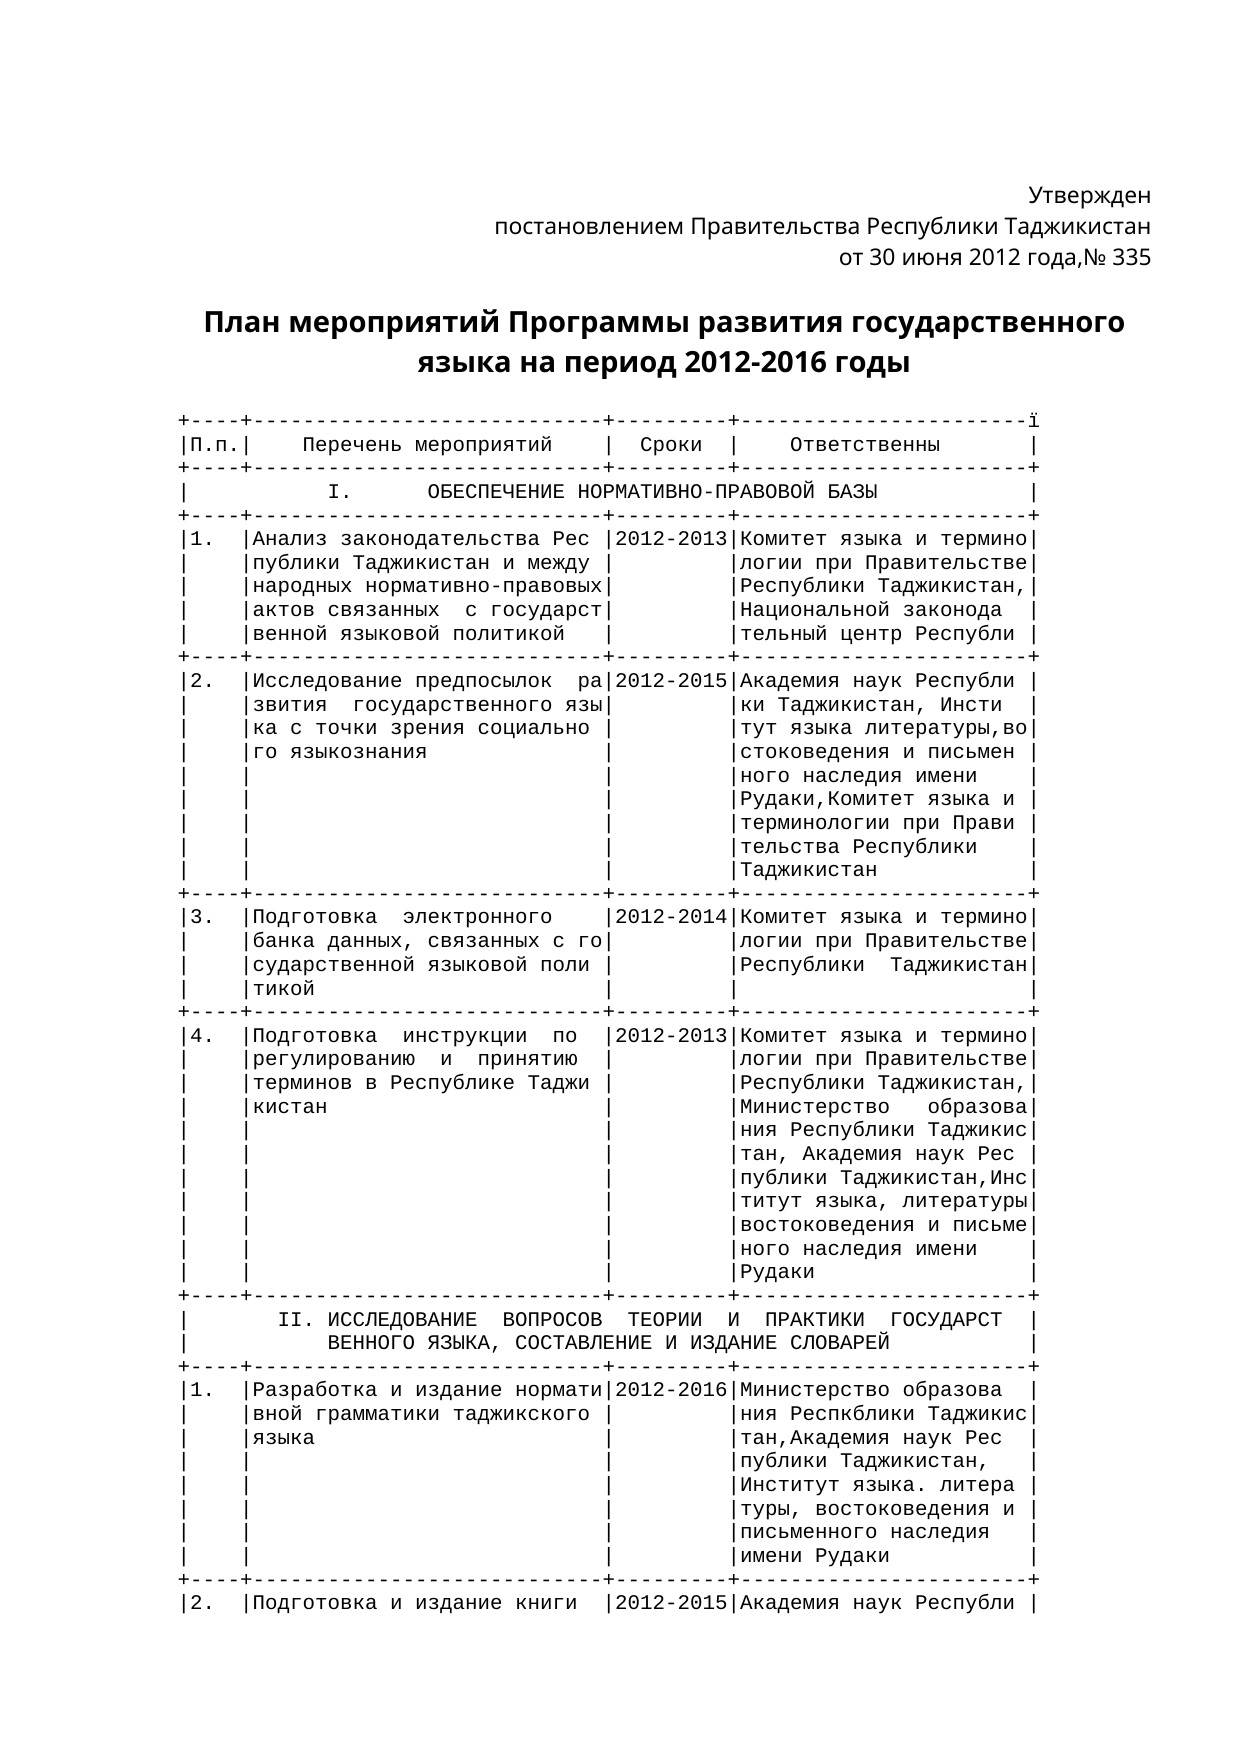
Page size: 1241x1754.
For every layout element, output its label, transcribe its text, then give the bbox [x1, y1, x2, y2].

text | | | |титут языка, литературы| [177, 1190, 1152, 1214]
text +----+----------------------------+---------+-----------------------+ [177, 646, 1152, 670]
text | | | |имени Рудаки | [177, 1545, 1152, 1569]
text | | | |Таджикистан | [177, 859, 1152, 883]
text постановлением Правительства Республики Таджикистан [177, 210, 1152, 241]
text +----+----------------------------+---------+-----------------------+ [177, 1356, 1152, 1379]
text | |тикой | | | [177, 977, 1152, 1001]
text | | | |ного наследия имени | [177, 1238, 1152, 1261]
text +----+----------------------------+---------+-----------------------+ [177, 504, 1152, 528]
text | | | |ния Республики Таджикис| [177, 1119, 1152, 1143]
text | |кистан | |Министерство образова| [177, 1096, 1152, 1119]
text | | | |публики Таджикистан,Инс| [177, 1167, 1152, 1190]
text Утвержден [177, 178, 1152, 210]
text |2. |Подготовка и издание книги |2012-2015|Академия наук Республи | [177, 1592, 1152, 1616]
text | | | |Институт языка. литера | [177, 1474, 1152, 1498]
text | |го языкознания | |стоковедения и письмен | [177, 741, 1152, 765]
text | | | |ного наследия имени | [177, 765, 1152, 788]
text | |венной языковой политикой | |тельный центр Республи | [177, 623, 1152, 646]
text | |звития государственного язы| |ки Таджикистан, Инсти | [177, 694, 1152, 717]
text | | | |Рудаки,Комитет языка и | [177, 788, 1152, 812]
text | | | |тельства Республики | [177, 836, 1152, 859]
text | |банка данных, связанных с го| |логии при Правительстве| [177, 930, 1152, 954]
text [177, 1569, 1152, 1592]
text |3. |Подготовка электронного |2012-2014|Комитет языка и термино| [177, 907, 1152, 930]
text | | | |туры, востоковедения и | [177, 1498, 1152, 1521]
text | | | |востоковедения и письме| [177, 1214, 1152, 1238]
text | II. ИССЛЕДОВАНИЕ ВОПРОСОВ ТЕОРИИ И ПРАКТИКИ ГОСУДАРСТ | [177, 1308, 1152, 1332]
text План мероприятий Программы развития государственного языка на период 2012-2016 годы [177, 301, 1152, 381]
text +----+----------------------------+---------+-----------------------ї [177, 410, 1152, 434]
text | |сударственной языковой поли | |Республики Таджикистан| [177, 954, 1152, 977]
text | | | |терминологии при Прави | [177, 812, 1152, 836]
text +----+----------------------------+---------+-----------------------+ [177, 457, 1152, 481]
text | |регулированию и принятию | |логии при Правительстве| [177, 1048, 1152, 1072]
text |2. |Исследование предпосылок ра|2012-2015|Академия наук Республи | [177, 670, 1152, 694]
text +----+----------------------------+---------+-----------------------+ [177, 1001, 1152, 1025]
text |4. |Подготовка инструкции по |2012-2013|Комитет языка и термино| [177, 1025, 1152, 1048]
text +----+----------------------------+---------+-----------------------+ [177, 883, 1152, 907]
text +----+----------------------------+---------+-----------------------+ [177, 1285, 1152, 1308]
text | I. ОБЕСПЕЧЕНИЕ НОРМАТИВНО-ПРАВОВОЙ БАЗЫ | [177, 481, 1152, 504]
text |П.п.| Перечень мероприятий | Сроки | Ответственны | [177, 434, 1152, 457]
text | |вной грамматики таджикского | |ния Респкблики Таджикис| [177, 1403, 1152, 1427]
text от 30 июня 2012 года,№ 335 [177, 241, 1152, 272]
text | |терминов в Республике Таджи | |Республики Таджикистан,| [177, 1072, 1152, 1096]
text | |актов связанных с государст| |Национальной законода | [177, 599, 1152, 623]
text | | | |письменного наследия | [177, 1521, 1152, 1545]
text | |языка | |тан,Академия наук Рес | [177, 1427, 1152, 1450]
text | | | |публики Таджикистан, | [177, 1450, 1152, 1474]
text |1. |Разработка и издание нормати|2012-2016|Министерство образова | [177, 1379, 1152, 1403]
text |1. |Анализ законодательства Рес |2012-2013|Комитет языка и термино| [177, 528, 1152, 552]
text | | | |Рудаки | [177, 1261, 1152, 1285]
text | |ка с точки зрения социально | |тут языка литературы,во| [177, 717, 1152, 741]
text | ВЕННОГО ЯЗЫКА, СОСТАВЛЕНИЕ И ИЗДАНИЕ СЛОВАРЕЙ | [177, 1332, 1152, 1356]
text | | | |тан, Академия наук Рес | [177, 1143, 1152, 1167]
text | |публики Таджикистан и между | |логии при Правительстве| [177, 552, 1152, 576]
text | |народных нормативно-правовых| |Республики Таджикистан,| [177, 576, 1152, 599]
